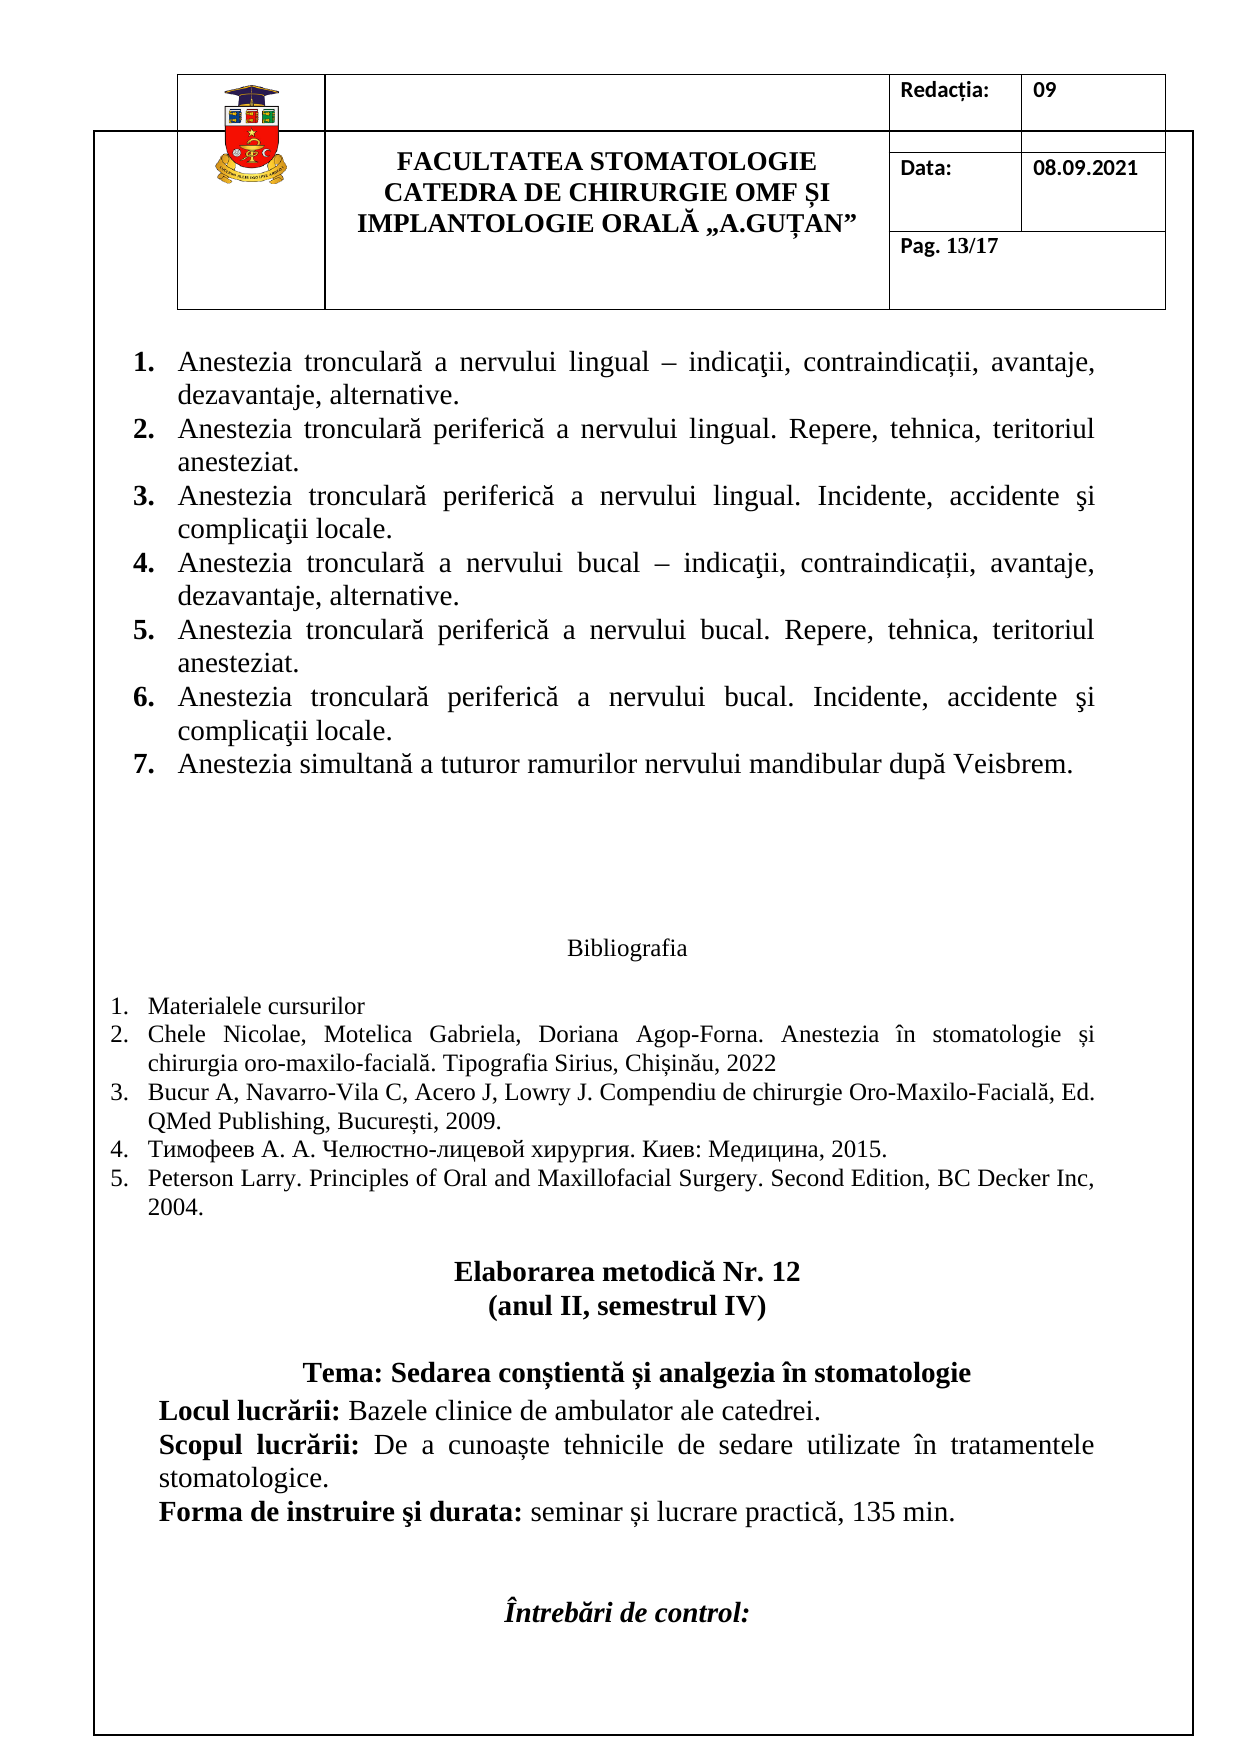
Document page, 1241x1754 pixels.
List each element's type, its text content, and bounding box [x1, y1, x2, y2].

text Elaborarea metodică Nr. 12 [158, 1254, 1096, 1288]
list Anestezia simultană a tuturor ramurilor nervului mandibular după Veisbrem. [133, 746, 1096, 780]
list Anestezia tronculară periferică a nervului lingual. Incidente, accidente şi complicaţii locale. [133, 478, 1096, 545]
list Тимофеев А. А. Челюстно-лицевой хирургия. Киев: Медицина, 2015. [110, 1134, 1096, 1163]
list Anestezia tronculară periferică a nervului lingual. Repere, tehnica, teritoriul anesteziat. [133, 411, 1096, 478]
list Anestezia tronculară periferică a nervului bucal. Repere, tehnica, teritoriul anesteziat. [133, 612, 1096, 679]
list Peterson Larry. Principles of Oral and Maxillofacial Surgery. Second Edition, BC Decker Inc, 2004. [110, 1163, 1096, 1221]
text Bibliografia [158, 933, 1096, 962]
list Chele Nicolae, Motelica Gabriela, Doriana Agop-Forna. Anestezia în stomatologie și chirurgia oro-maxilo-facială. Tipografia Sirius, Chișinău, 2022 [110, 1019, 1096, 1077]
list Anestezia tronculară a nervului lingual – indicaţii, contraindicații, avantaje, dezavantaje, alternative. [133, 344, 1096, 411]
list Bucur A, Navarro-Vila C, Acero J, Lowry J. Compendiu de chirurgie Oro-Maxilo-Facială, Ed. QMed Publishing, București, 2009. [110, 1077, 1096, 1134]
text Tema: Sedarea conștientă și analgezia în stomatologie [133, 1355, 1141, 1388]
text (anul II, semestrul IV) [158, 1288, 1096, 1321]
list Anestezia tronculară a nervului bucal – indicaţii, contraindicații, avantaje, dezavantaje, alternative. [133, 545, 1096, 612]
text Forma de instruire şi durata: seminar și lucrare practică, 135 min. [158, 1494, 1096, 1528]
text Scopul lucrării: De a cunoaște tehnicile de sedare utilizate în tratamentele stomatologice. [158, 1427, 1096, 1494]
list Materialele cursurilor [110, 991, 1096, 1019]
text Locul lucrării: Bazele clinice de ambulator ale catedrei. [158, 1393, 1096, 1427]
text Întrebări de control: [158, 1595, 1096, 1628]
picture [204, 84, 300, 184]
list Anestezia tronculară periferică a nervului bucal. Incidente, accidente şi complicaţii locale. [133, 679, 1096, 746]
